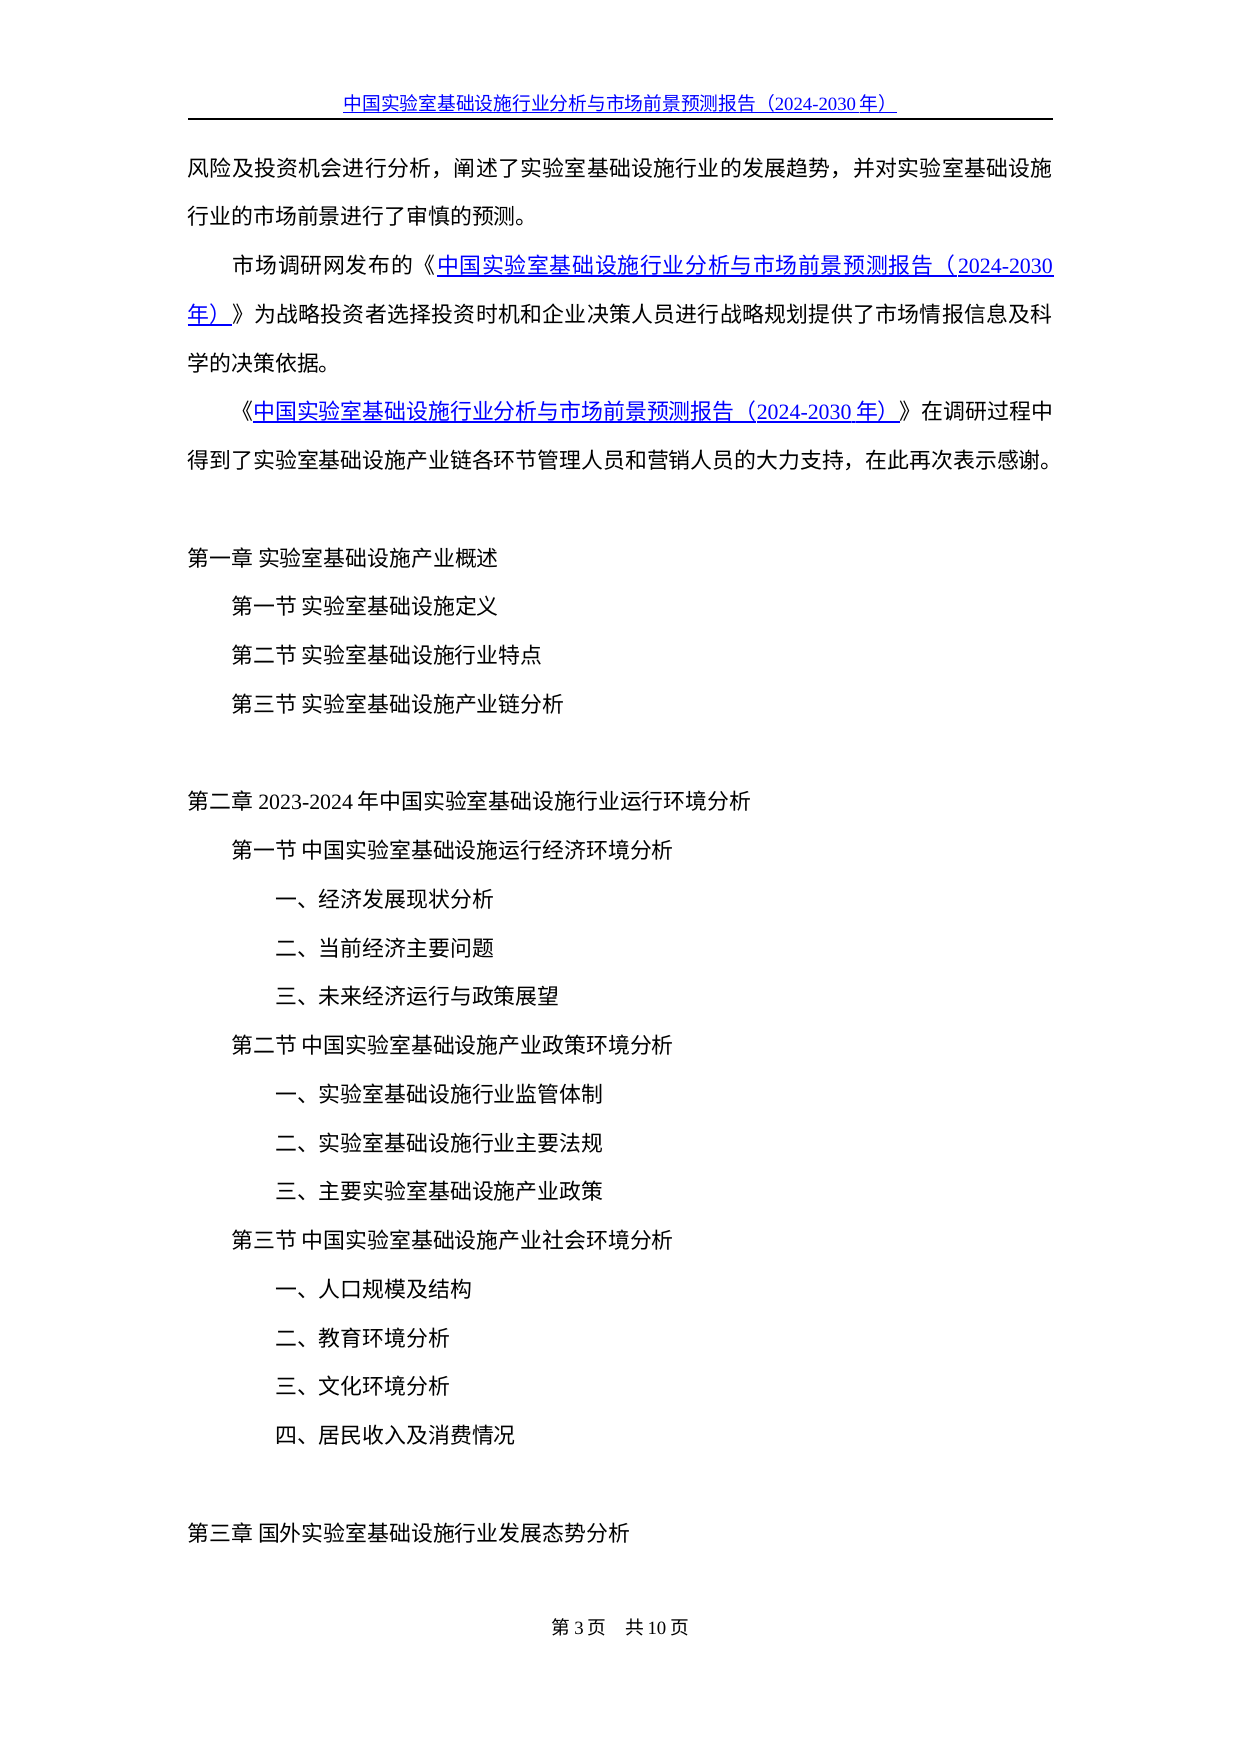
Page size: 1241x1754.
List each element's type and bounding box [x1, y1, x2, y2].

text [187, 150, 1053, 1548]
